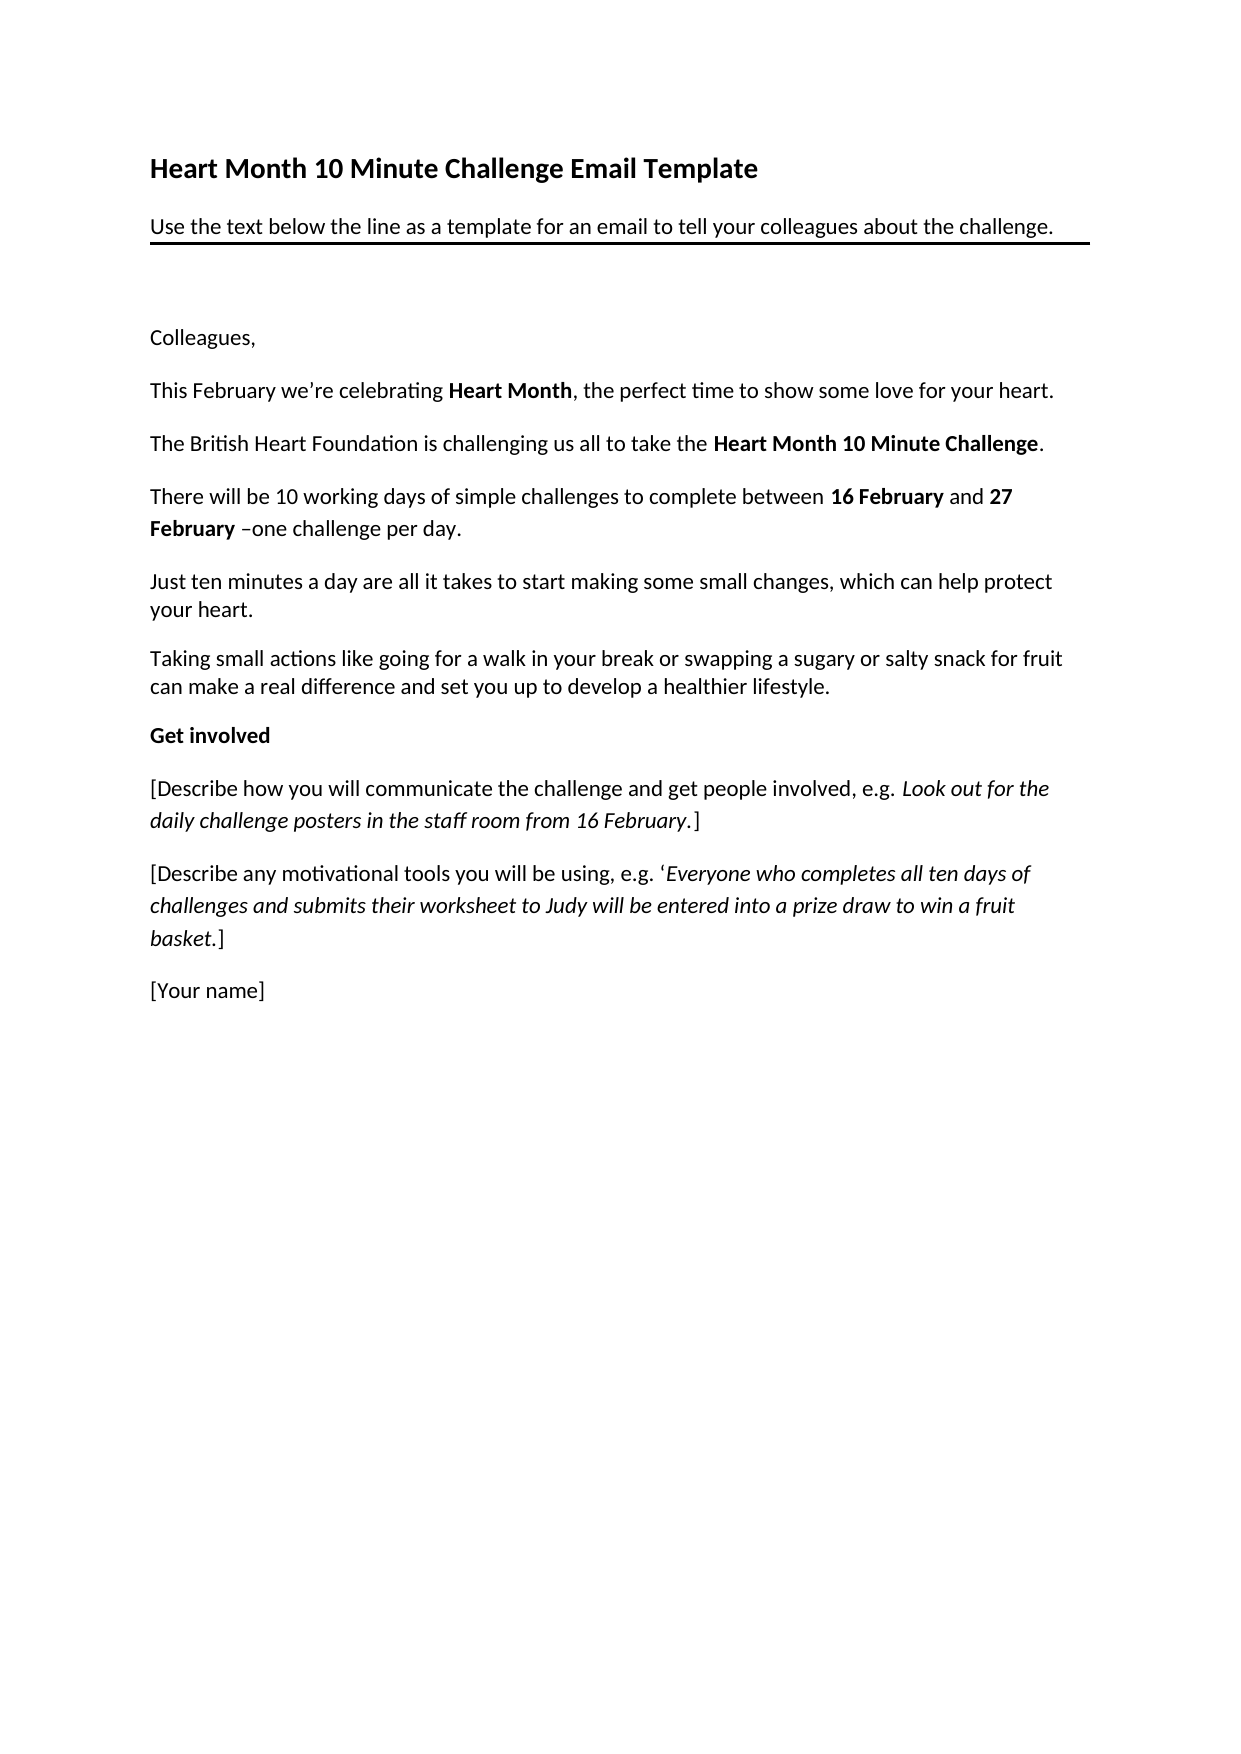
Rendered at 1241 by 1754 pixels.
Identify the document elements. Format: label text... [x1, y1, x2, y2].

text Use the text below the line as a template for an email to tell your colleagues about the challenge. [150, 212, 1090, 242]
text Get involved [150, 721, 1090, 749]
text [Describe any motivational tools you will be using, e.g. ‘Everyone who completes all ten days of challenges and submits their worksheet to Judy will be entered into a prize draw to win a fruit basket.] [150, 859, 1090, 952]
text There will be 10 working days of simple challenges to complete between 16 February and 27 February –one challenge per day. [150, 482, 1090, 542]
text The British Heart Foundation is challenging us all to take the Heart Month 10 Minute Challenge. [150, 429, 1090, 457]
text This February we’re celebrating Heart Month, the perfect time to show some love for your heart. [150, 376, 1090, 404]
text Taking small actions like going for a walk in your break or swapping a sugary or salty snack for fruit can make a real difference and set you up to develop a healthier lifestyle. [150, 644, 1090, 700]
text Heart Month 10 Minute Challenge Email Template [150, 150, 1090, 186]
text [Describe how you will communicate the challenge and get people involved, e.g. Look out for the daily challenge posters in the staff room from 16 February.] [150, 774, 1090, 834]
text Just ten minutes a day are all it takes to start making some small changes, which can help protect your heart. [150, 567, 1090, 623]
text [Your name] [150, 977, 1090, 1005]
text Colleagues, [150, 323, 1090, 351]
